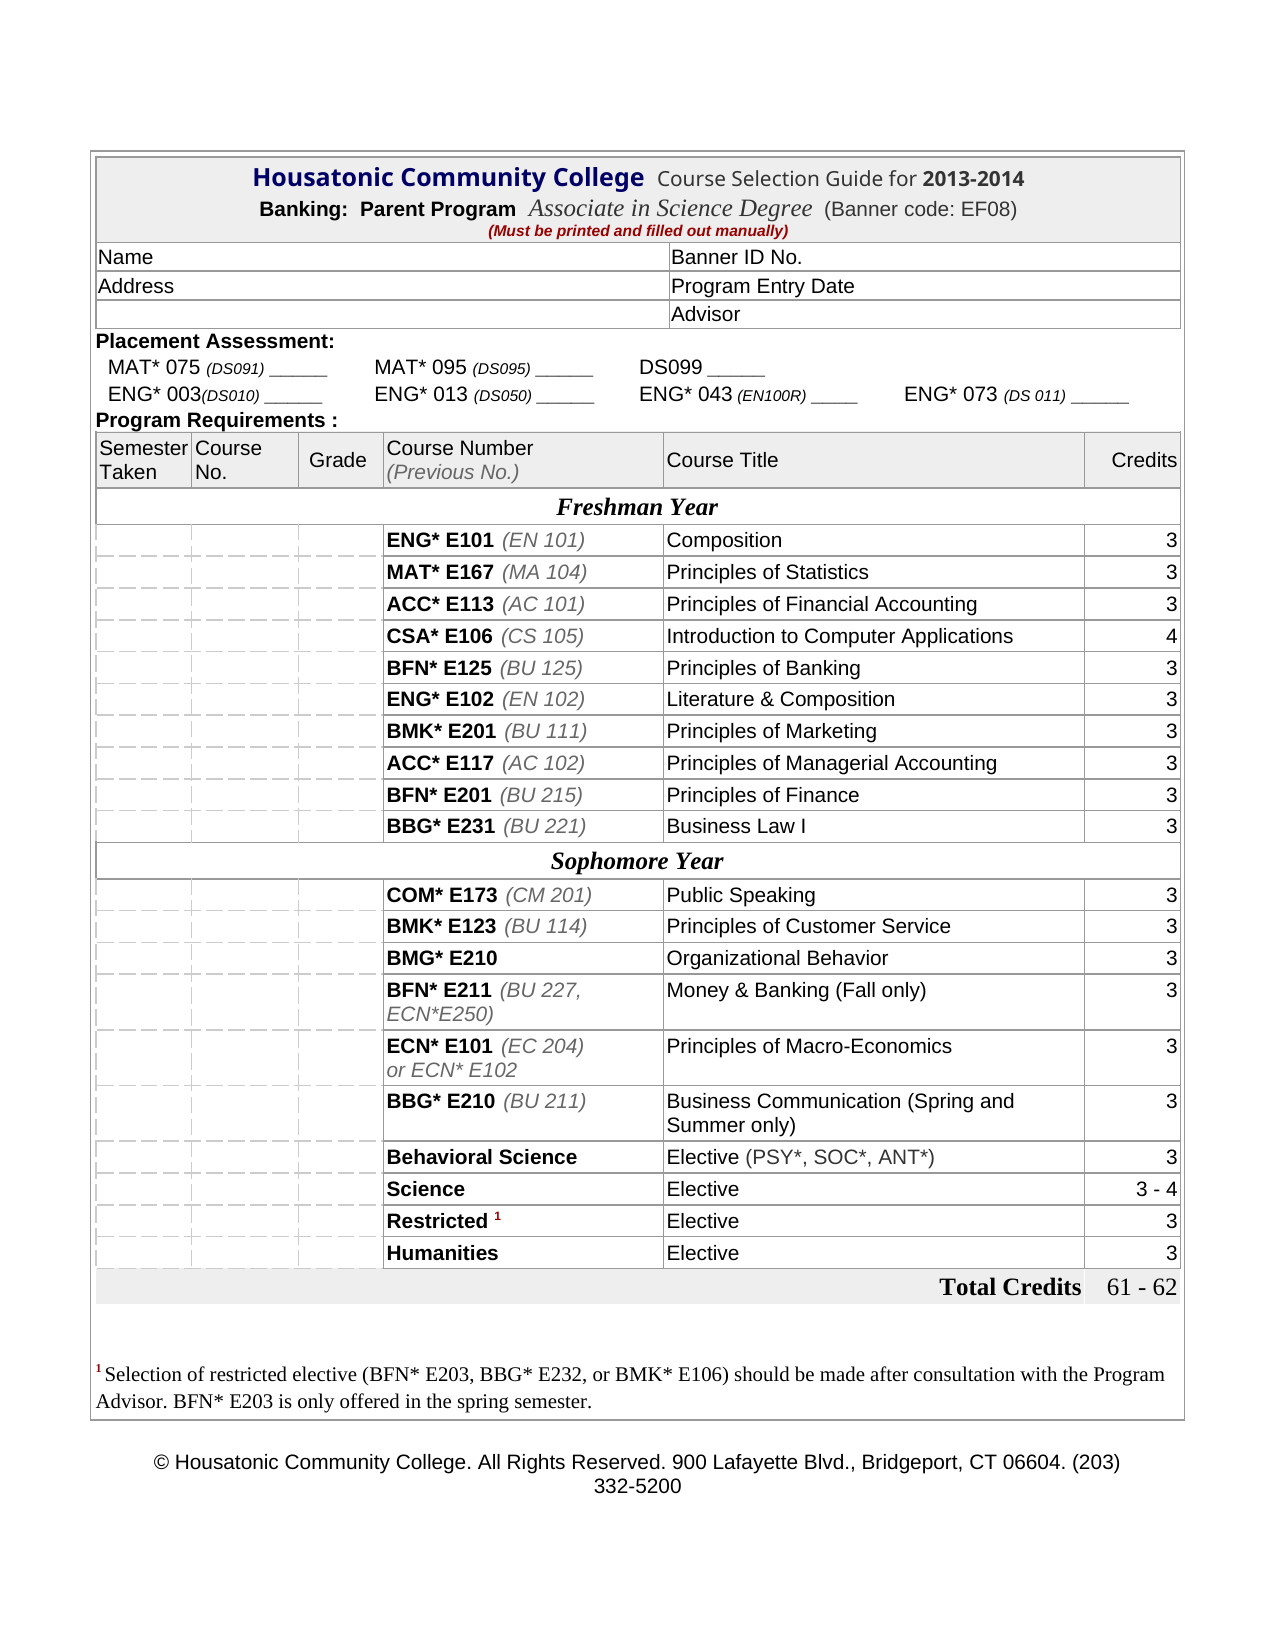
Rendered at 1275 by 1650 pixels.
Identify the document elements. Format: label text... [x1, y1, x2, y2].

table_header Placement Assessment: Program Requirements : 1 Selection of restricted elective (BFN* E203, BBG* E232, or BMK* E106) should be made after consultation with the Program Advisor. BFN* E203 is only offered in the spring semester. [91, 152, 1184, 1419]
text © Housatonic Community College. All Rights Reserved. 900 Lafayette Blvd., Bridgeport, CT 06604. (203) 332-5200 [150, 1450, 1125, 1498]
